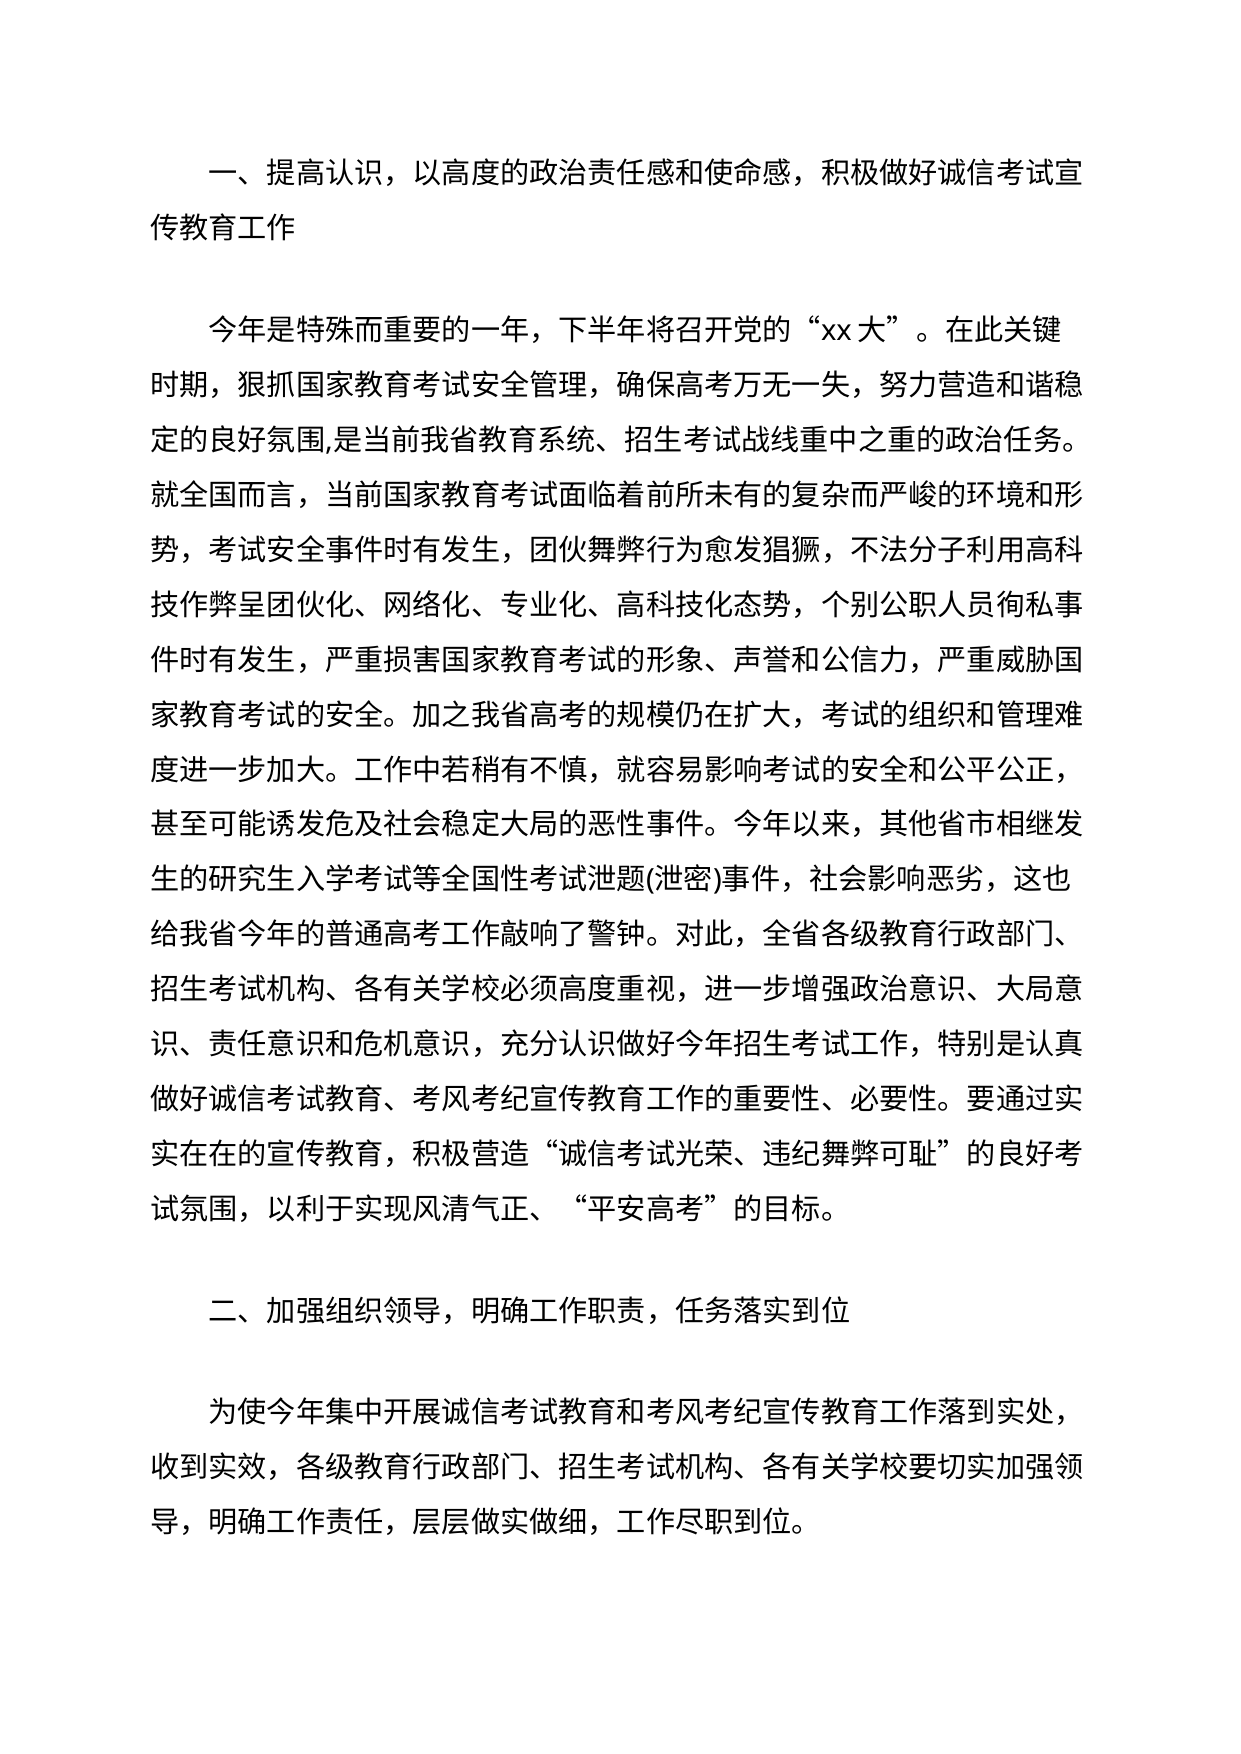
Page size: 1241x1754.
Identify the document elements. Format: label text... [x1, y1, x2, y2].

text 二、加强组织领导，明确工作职责，任务落实到位 [150, 1287, 1090, 1329]
text 为使今年集中开展诚信考试教育和考风考纪宣传教育工作落到实处，收到实效，各级教育行政部门、招生考试机构、各有关学校要切实加强领导，明确工作责任，层层做实做细，工作尽职到位。 [150, 1389, 1090, 1541]
text 一、提高认识，以高度的政治责任感和使命感，积极做好诚信考试宣传教育工作 [150, 150, 1090, 247]
text 今年是特殊而重要的一年，下半年将召开党的“xx大”。在此关键时期，狠抓国家教育考试安全管理，确保高考万无一失，努力营造和谐稳定的良好氛围,是当前我省教育系统、招生考试战线重中之重的政治任务。就全国而言，当前国家教育考试面临着前所未有的复杂而严峻的环境和形势，考试安全事件时有发生，团伙舞弊行为愈发猖獗，不法分子利用高科技作弊呈团伙化、网络化、专业化、高科技化态势，个别公职人员徇私事件时有发生，严重损害国家教育考试的形象、声誉和公信力，严重威胁国家教育考试的安全。加之我省高考的规模仍在扩大，考试的组织和管理难度进一步加大。工作中若稍有不慎，就容易影响考试的安全和公平公正，甚至可能诱发危及社会稳定大局的恶性事件。今年以来，其他省市相继发生的研究生入学考试等全国性考试泄题(泄密)事件，社会影响恶劣，这也给我省今年的普通高考工作敲响了警钟。对此，全省各级教育行政部门、招生考试机构、各有关学校必须高度重视，进一步增强政治意识、大局意识、责任意识和危机意识，充分认识做好今年招生考试工作，特别是认真做好诚信考试教育、考风考纪宣传教育工作的重要性、必要性。要通过实实在在的宣传教育，积极营造“诚信考试光荣、违纪舞弊可耻”的良好考试氛围，以利于实现风清气正、“平安高考”的目标。 [150, 307, 1090, 1228]
